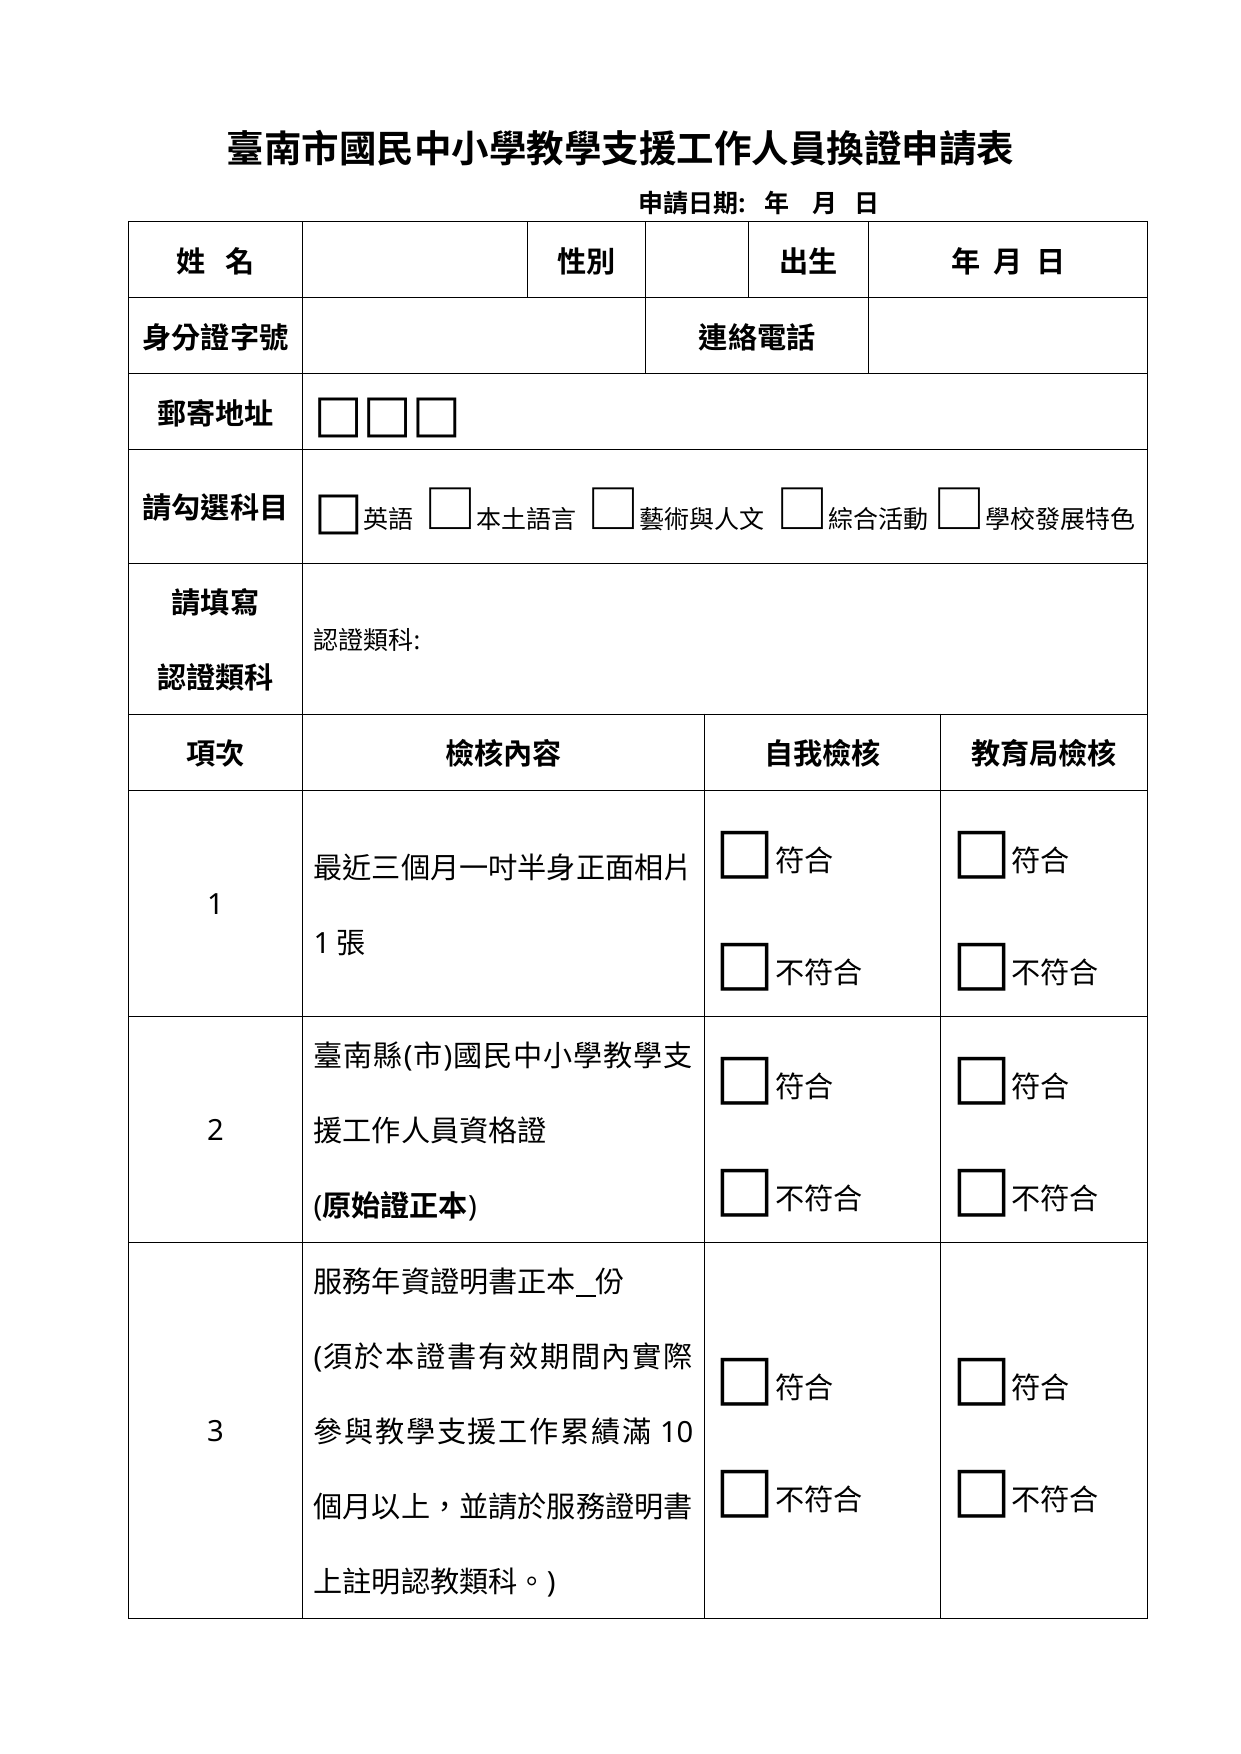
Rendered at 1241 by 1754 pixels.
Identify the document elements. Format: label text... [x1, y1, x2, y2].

table_cell 自我檢核 [705, 715, 940, 789]
table_cell 服務年資證明書正本 份 (須於本證書有效期間內實際參與教學支援工作累績滿10個月以上，並請於服務證明書上註明認教類科。) [303, 1243, 704, 1618]
table_cell 認證類科: [303, 564, 1147, 713]
table_cell □□□ [303, 374, 1147, 449]
table_cell 郵寄地址 [129, 374, 302, 449]
table_cell □符合 □不符合 [705, 1243, 940, 1618]
text 申請日期: 年 月 日 [187, 183, 1053, 221]
table_cell □符合 □不符合 [705, 1017, 940, 1242]
table_cell 請勾選科目 [129, 450, 302, 562]
table_header [303, 222, 527, 297]
table_cell 臺南縣(市)國民中小學教學支援工作人員資格證 (原始證正本) [303, 1017, 704, 1242]
table_cell 項次 [129, 715, 302, 789]
table_cell 檢核內容 [303, 715, 704, 789]
table_cell 3 [129, 1243, 302, 1618]
table_cell 連絡電話 [646, 298, 868, 373]
table_header 姓 名 [129, 222, 302, 297]
table_cell 1 [129, 791, 302, 1016]
table_header 性別 [528, 222, 645, 297]
table_cell □英語 □本土語言 □藝術與人文 □綜合活動 □學校發展特色 [303, 450, 1147, 562]
table_cell 教育局檢核 [941, 715, 1147, 789]
table_cell [303, 298, 645, 373]
table_cell 2 [129, 1017, 302, 1242]
table_cell □符合 □不符合 [705, 791, 940, 1016]
table_cell [869, 298, 1147, 373]
table_header 年 月 日 [869, 222, 1147, 297]
table_cell 最近三個月一吋半身正面相片1張 [303, 791, 704, 1016]
table_cell □符合 □不符合 [941, 1017, 1147, 1242]
table_cell 請填寫 認證類科 [129, 564, 302, 713]
text 臺南市國民中小學教學支援工作人員換證申請表 [187, 108, 1053, 183]
table_cell □符合 □不符合 [941, 1243, 1147, 1618]
table_cell 身分證字號 [129, 298, 302, 373]
table_header 出生 [749, 222, 868, 297]
table_header [646, 222, 748, 297]
table_cell □符合 □不符合 [941, 791, 1147, 1016]
